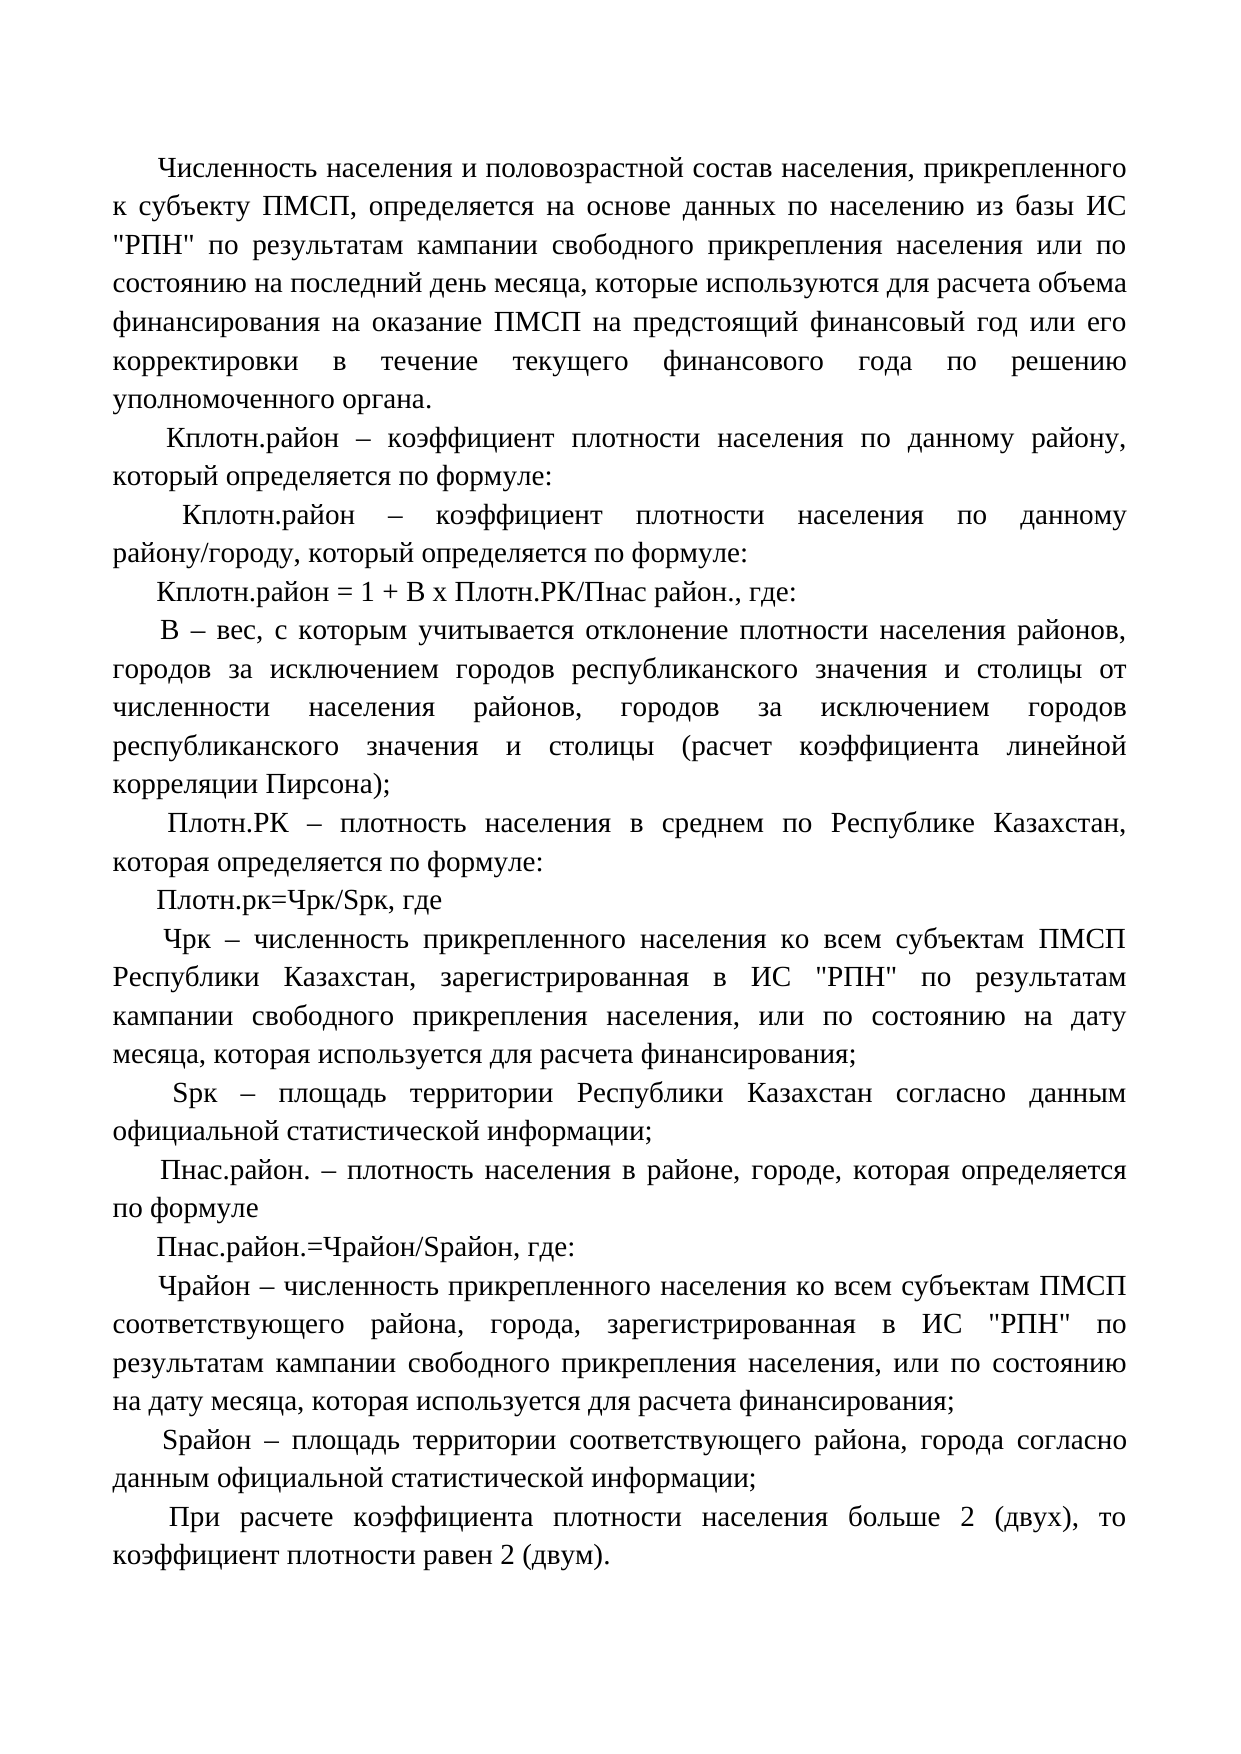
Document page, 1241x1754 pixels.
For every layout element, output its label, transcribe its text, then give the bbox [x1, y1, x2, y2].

text Пнас.район.=Чрайон/Sрайон, где: [112, 1229, 1128, 1263]
text Sрк – площадь территории Республики Казахстан согласно данным официальной статистической информации; [112, 1075, 1128, 1147]
text Чрайон – численность прикрепленного населения ко всем субъектам ПМСП соответствующего района, города, зарегистрированная в ИС "РПН" по результатам кампании свободного прикрепления населения, или по состоянию на дату месяца, которая используется для расчета финансирования; [112, 1268, 1128, 1417]
text Кплотн.район – коэффициент плотности населения по данному району, который определяется по формуле: [112, 420, 1128, 492]
text Плотн.РК – плотность населения в среднем по Республике Казахстан, которая определяется по формуле: [112, 805, 1128, 877]
text Кплотн.район = 1 + В х Плотн.РК/Пнас район., где: [112, 574, 1128, 607]
text Численность населения и половозрастной состав населения, прикрепленного к субъекту ПМСП, определяется на основе данных по населению из базы ИС "РПН" по результатам кампании свободного прикрепления населения или по состоянию на последний день месяца, которые используются для расчета объема финансирования на оказание ПМСП на предстоящий финансовый год или его корректировки в течение текущего финансового года по решению уполномоченного органа. [112, 150, 1128, 415]
text Чрк – численность прикрепленного населения ко всем субъектам ПМСП Республики Казахстан, зарегистрированная в ИС "РПН" по результатам кампании свободного прикрепления населения, или по состоянию на дату месяца, которая используется для расчета финансирования; [112, 921, 1128, 1070]
text Пнас.район. – плотность населения в районе, городе, которая определяется по формуле [112, 1152, 1128, 1224]
text Кплотн.район – коэффициент плотности населения по данному району/городу, который определяется по формуле: [112, 497, 1128, 569]
text Sрайон – площадь территории соответствующего района, города согласно данным официальной статистической информации; [112, 1422, 1128, 1494]
text В – вес, с которым учитывается отклонение плотности населения районов, городов за исключением городов республиканского значения и столицы от численности населения районов, городов за исключением городов республиканского значения и столицы (расчет коэффициента линейной корреляции Пирсона); [112, 612, 1128, 800]
text При расчете коэффициента плотности населения больше 2 (двух), то коэффициент плотности равен 2 (двум). [112, 1499, 1128, 1571]
text Плотн.рк=Чрк/Sрк, где [112, 882, 1128, 916]
